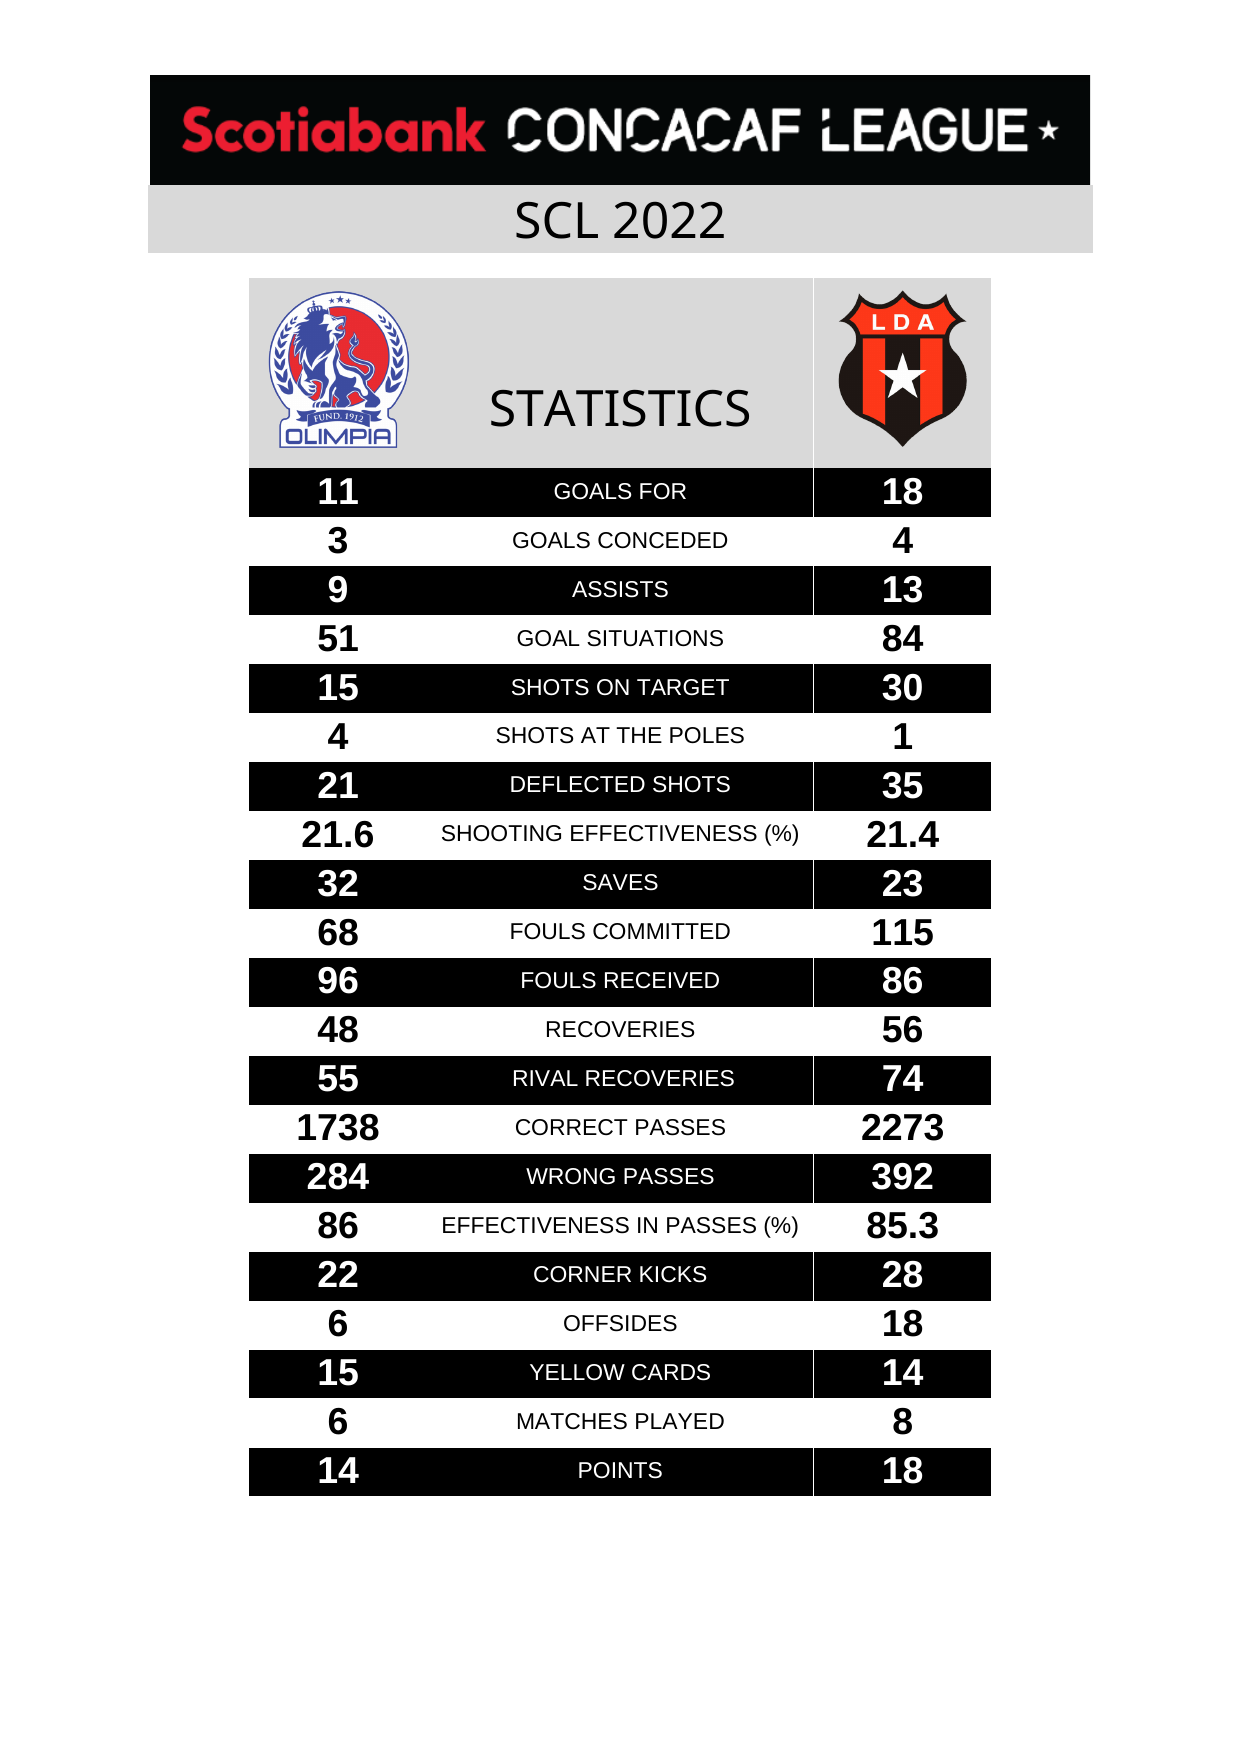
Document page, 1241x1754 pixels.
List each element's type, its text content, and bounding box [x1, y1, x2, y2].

table_cell 30 [814, 664, 991, 713]
table_cell WRONG PASSES [427, 1154, 813, 1203]
table_header STATISTICS [427, 278, 813, 468]
table_cell GOALS CONCEDED [427, 517, 813, 566]
table_cell 3 [249, 517, 427, 566]
table_cell 84 [814, 615, 991, 664]
table_cell SHOOTING EFFECTIVENESS (%) [427, 811, 813, 860]
table_cell 74 [814, 1056, 991, 1105]
table_cell 14 [249, 1448, 427, 1496]
table_cell DEFLECTED SHOTS [427, 762, 813, 811]
table_cell 13 [814, 566, 991, 615]
table_cell 15 [249, 1350, 427, 1398]
table_cell 4 [814, 517, 991, 566]
table_cell 284 [249, 1154, 427, 1203]
table_cell 15 [249, 664, 427, 713]
table_cell 4 [249, 713, 427, 762]
table_cell 115 [814, 909, 991, 958]
table_cell 9 [249, 566, 427, 615]
table_cell FOULS RECEIVED [427, 958, 813, 1007]
table_cell SHOTS ON TARGET [427, 664, 813, 713]
table_cell 21 [249, 762, 427, 811]
table_cell EFFECTIVENESS IN PASSES (%) [427, 1203, 813, 1252]
table_cell 96 [249, 958, 427, 1007]
table_cell 23 [814, 860, 991, 909]
table_cell 85.3 [814, 1203, 991, 1252]
table_cell 21.6 [249, 811, 427, 860]
table_cell 48 [249, 1007, 427, 1056]
table_cell 35 [814, 762, 991, 811]
table_cell 51 [249, 615, 427, 664]
table_cell ASSISTS [427, 566, 813, 615]
table_cell SAVES [427, 860, 813, 909]
table_cell FOULS COMMITTED [427, 909, 813, 958]
table_cell 86 [814, 958, 991, 1007]
table_cell 1738 [249, 1105, 427, 1154]
table_cell 18 [814, 1301, 991, 1349]
table_cell 6 [249, 1399, 427, 1447]
picture [260, 291, 417, 448]
table_cell 86 [249, 1203, 427, 1252]
table_cell MATCHES PLAYED [427, 1399, 813, 1447]
table_cell 18 [814, 1448, 991, 1496]
table_cell RECOVERIES [427, 1007, 813, 1056]
picture [150, 75, 1091, 185]
table_cell 28 [814, 1252, 991, 1301]
table_cell GOALS FOR [427, 468, 813, 517]
table_cell YELLOW CARDS [427, 1350, 813, 1398]
table_cell 32 [249, 860, 427, 909]
table_cell 11 [249, 468, 427, 517]
table_cell 68 [249, 909, 427, 958]
table_cell 55 [249, 1056, 427, 1105]
table_cell 18 [814, 468, 991, 517]
table_cell 6 [249, 1301, 427, 1349]
table_cell 22 [249, 1252, 427, 1301]
table_header SCL 2022 [148, 185, 1093, 253]
table_cell 21.4 [814, 811, 991, 860]
table_cell 1 [814, 713, 991, 762]
picture [824, 290, 981, 447]
table_header [249, 278, 427, 468]
table_cell 8 [814, 1399, 991, 1447]
table_cell 2273 [814, 1105, 991, 1154]
table_cell RIVAL RECOVERIES [427, 1056, 813, 1105]
table_cell 392 [814, 1154, 991, 1203]
table_cell 14 [814, 1350, 991, 1398]
table_cell 56 [814, 1007, 991, 1056]
table_cell GOAL SITUATIONS [427, 615, 813, 664]
table_cell CORNER KICKS [427, 1252, 813, 1301]
table_cell OFFSIDES [427, 1301, 813, 1349]
table_cell CORRECT PASSES [427, 1105, 813, 1154]
table_cell POINTS [427, 1448, 813, 1496]
table_header [814, 278, 991, 468]
table_cell SHOTS AT THE POLES [427, 713, 813, 762]
